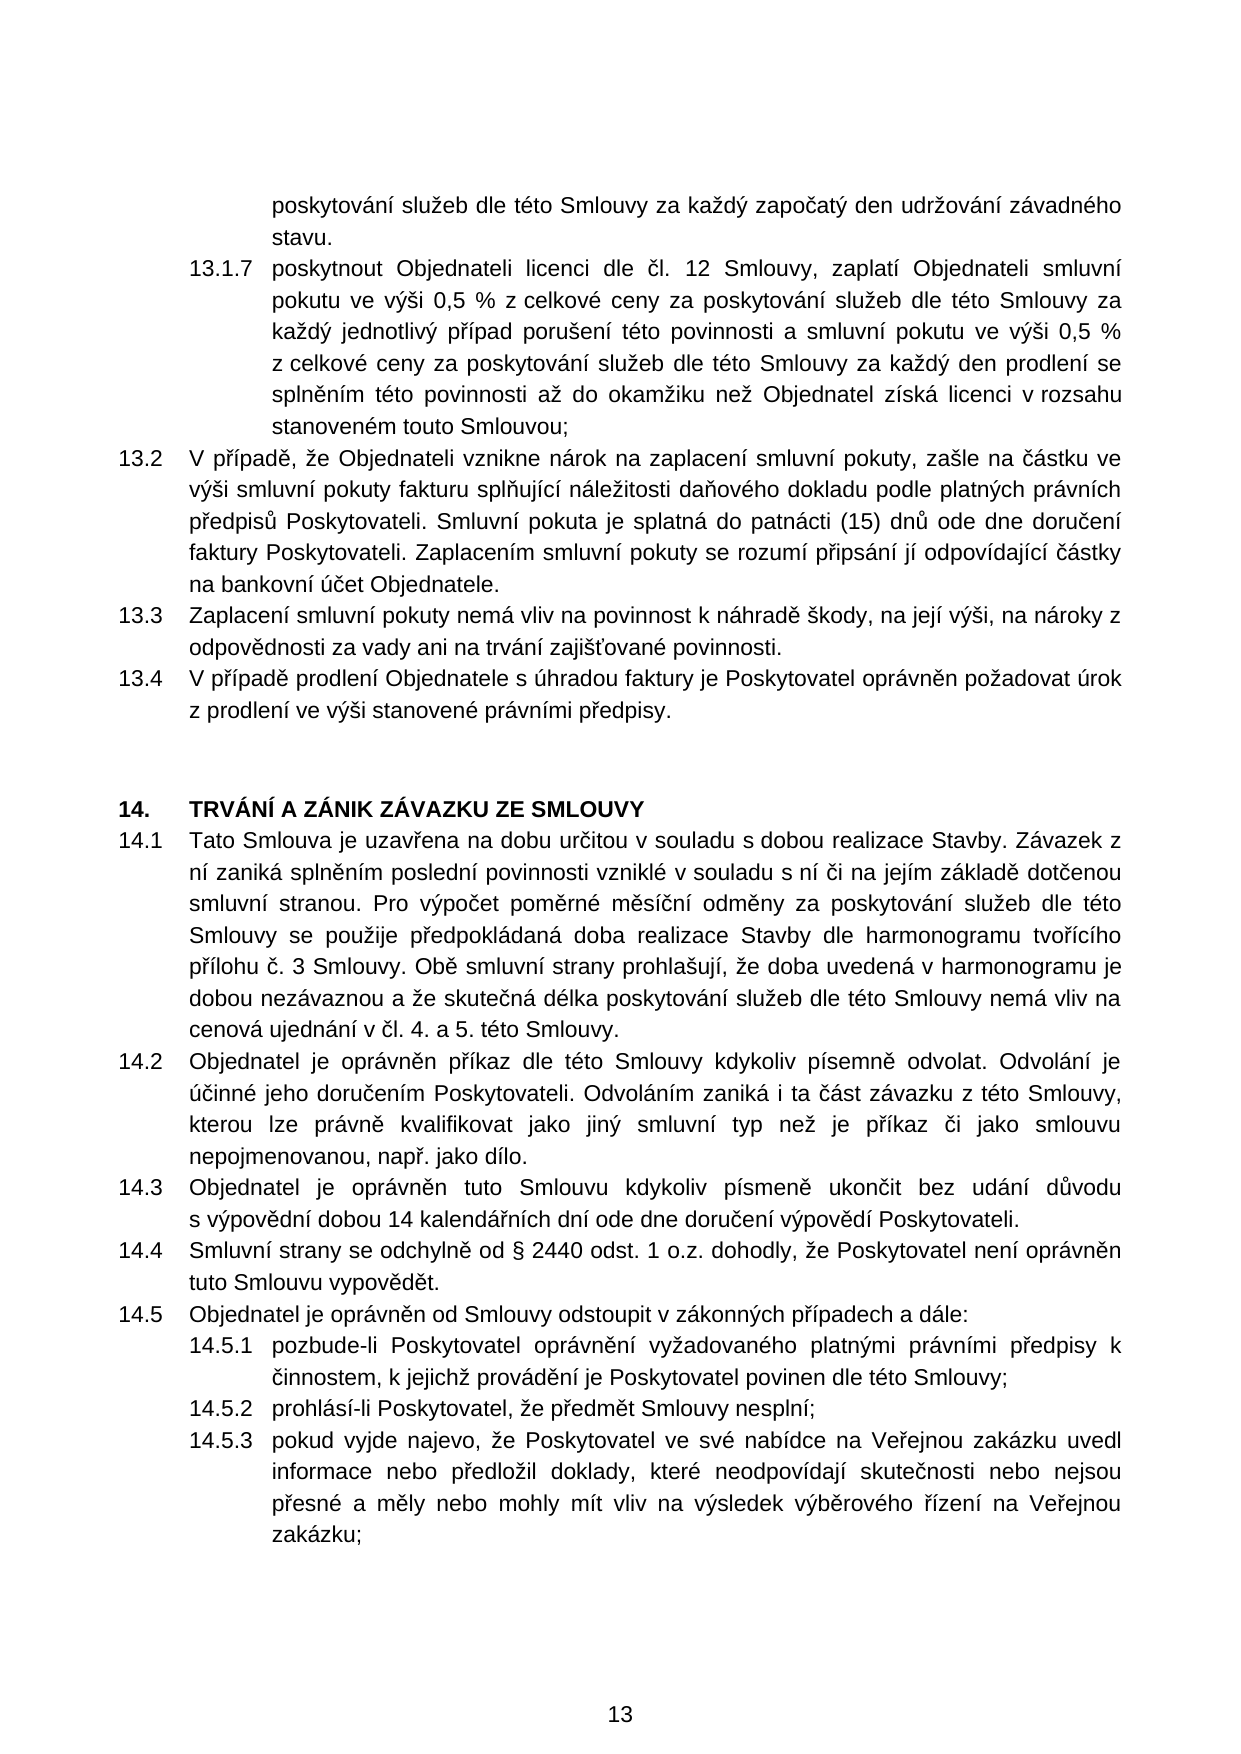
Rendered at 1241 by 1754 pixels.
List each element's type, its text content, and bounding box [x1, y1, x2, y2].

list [189, 192, 1122, 250]
text Zaplacení smluvní pokuty nemá vliv na povinnost k náhradě škody, na její výši, na nároky z odpovědnosti za vady ani na trvání zajišťované povinnosti. [118, 602, 1122, 660]
text V případě prodlení Objednatele s úhradou faktury je Poskytovatel oprávněn požadovat úrok z prodlení ve výši stanovené právními předpisy. [118, 665, 1122, 723]
list poskytnout Objednateli licenci dle čl. 12 Smlouvy, zaplatí Objednateli smluvní pokutu ve výši 0,5 % z celkové ceny za poskytování služeb dle této Smlouvy za každý jednotlivý případ porušení této povinnosti a smluvní pokutu ve výši 0,5 % z celkové ceny za poskytování služeb dle této Smlouvy za každý den prodlení se splněním této povinnosti až do okamžiku než Objednatel získá licenci v rozsahu stanoveném touto Smlouvou; [189, 255, 1122, 439]
text V případě, že Objednateli vznikne nárok na zaplacení smluvní pokuty, zašle na částku ve výši smluvní pokuty fakturu splňující náležitosti daňového dokladu podle platných právních předpisů Poskytovateli. Smluvní pokuta je splatná do patnácti (15) dnů ode dne doručení faktury Poskytovateli. Zaplacením smluvní pokuty se rozumí připsání jí odpovídající částky na bankovní účet Objednatele. [118, 444, 1122, 597]
list prohlásí-li Poskytovatel, že předmět Smlouvy nesplní; [189, 1395, 1122, 1422]
list pozbude-li Poskytovatel oprávnění vyžadovaného platnými právními předpisy k činnostem, k jejichž provádění je Poskytovatel povinen dle této Smlouvy; [189, 1332, 1122, 1390]
text Objednatel je oprávněn tuto Smlouvu kdykoliv písmeně ukončit bez udání důvodu s výpovědní dobou 14 kalendářních dní ode dne doručení výpovědí Poskytovateli. [118, 1174, 1122, 1232]
list pokud vyjde najevo, že Poskytovatel ve své nabídce na Veřejnou zakázku uvedl informace nebo předložil doklady, které neodpovídají skutečnosti nebo nejsou přesné a měly nebo mohly mít vliv na výsledek výběrového řízení na Veřejnou zakázku; [189, 1427, 1122, 1548]
text TRVÁNÍ A zánik ZÁVAZKU ZE SMLOUVY [118, 796, 1122, 822]
text Smluvní strany se odchylně od § 2440 odst. 1 o.z. dohodly, že Poskytovatel není oprávněn tuto Smlouvu vypovědět. [118, 1237, 1122, 1295]
text Objednatel je oprávněn od Smlouvy odstoupit v zákonných případech a dále: [118, 1301, 1122, 1327]
text Tato Smlouva je uzavřena na dobu určitou v souladu s dobou realizace Stavby. Závazek z ní zaniká splněním poslední povinnosti vzniklé v souladu s ní či na jejím základě dotčenou smluvní stranou. Pro výpočet poměrné měsíční odměny za poskytování služeb dle této Smlouvy se použije předpokládaná doba realizace Stavby dle harmonogramu tvořícího přílohu č. 3 Smlouvy. Obě smluvní strany prohlašují, že doba uvedená v harmonogramu je dobou nezávaznou a že skutečná délka poskytování služeb dle této Smlouvy nemá vliv na cenová ujednání v čl. 4. a 5. této Smlouvy. [118, 827, 1122, 1043]
text Objednatel je oprávněn příkaz dle této Smlouvy kdykoliv písemně odvolat. Odvolání je účinné jeho doručením Poskytovateli. Odvoláním zaniká i ta část závazku z této Smlouvy, kterou lze právně kvalifikovat jako jiný smluvní typ než je příkaz či jako smlouvu nepojmenovanou, např. jako dílo. [118, 1048, 1122, 1169]
